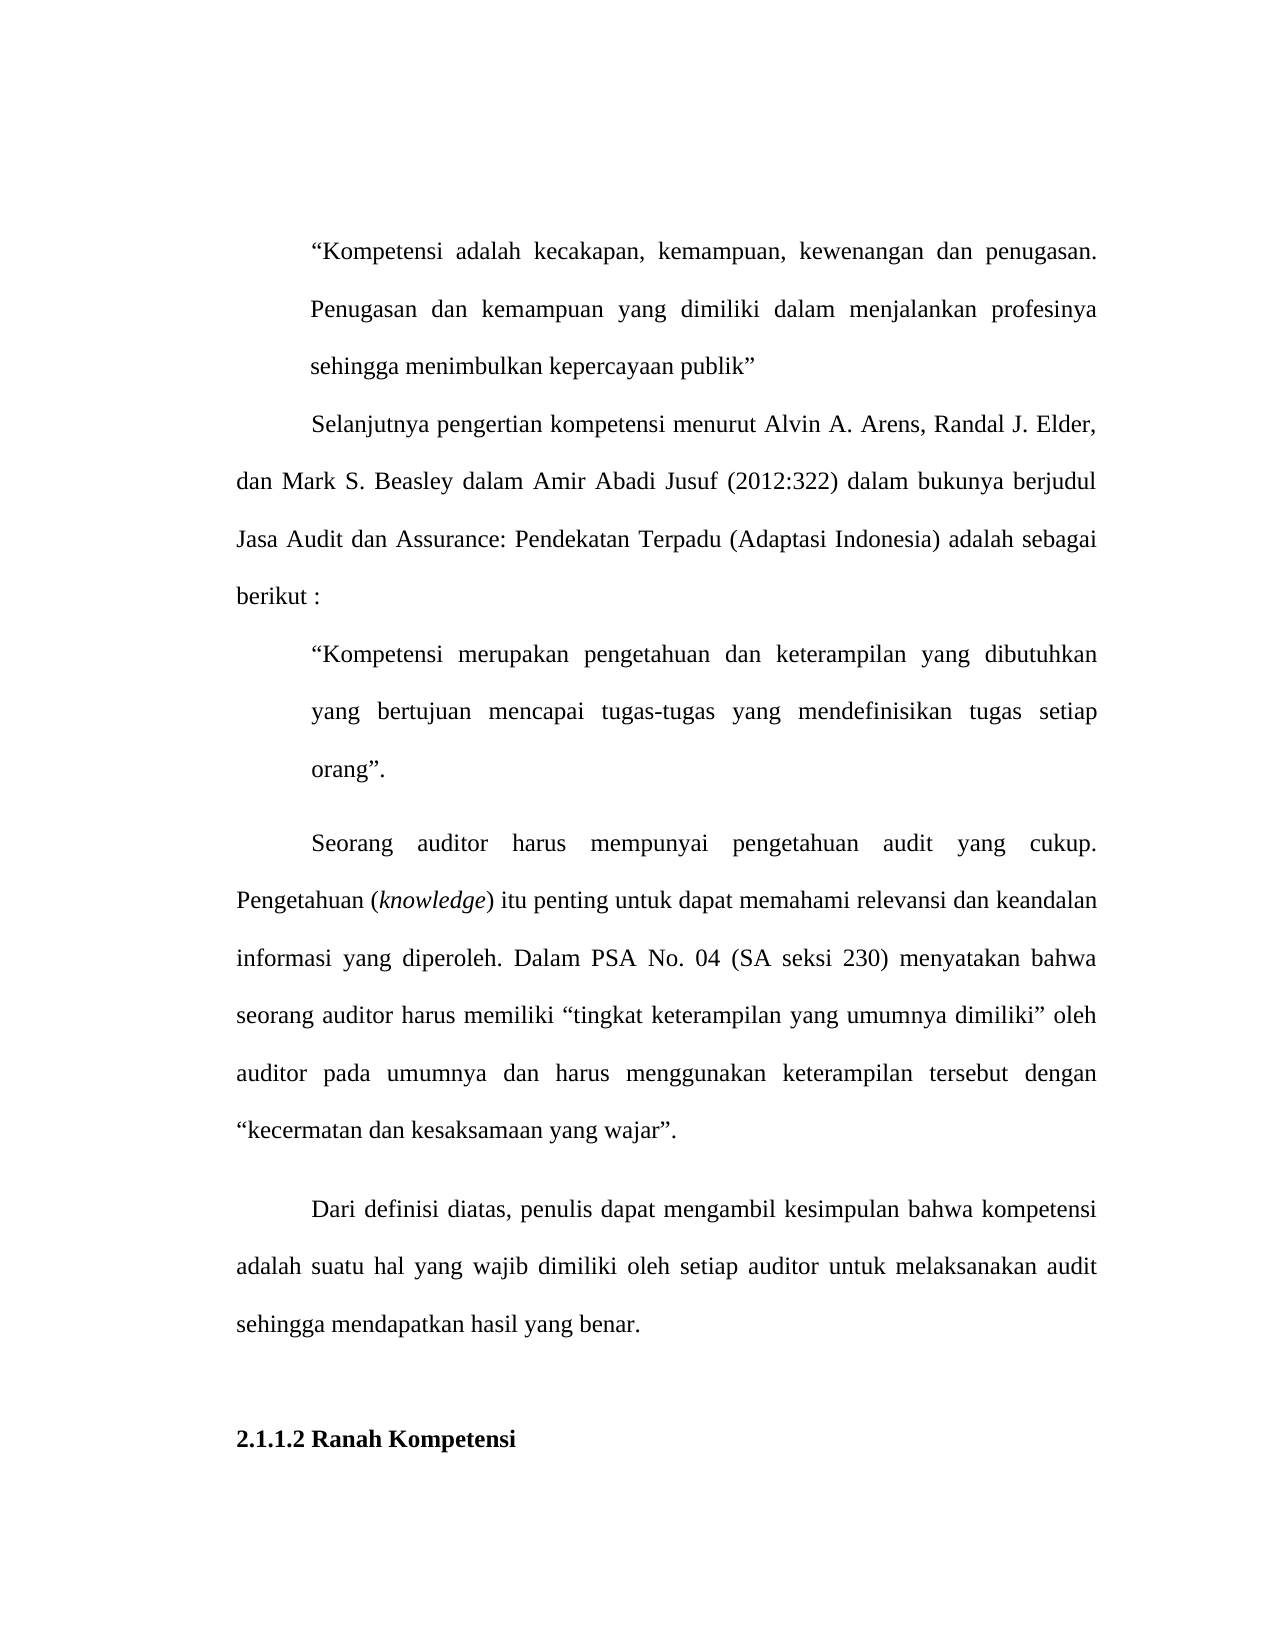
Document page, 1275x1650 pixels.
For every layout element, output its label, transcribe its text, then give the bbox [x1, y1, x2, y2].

list “Kompetensi merupakan pengetahuan dan keterampilan yang dibutuhkan yang bertujuan mencapai tugas-tugas yang mendefinisikan tugas setiap orang”. [236, 639, 1098, 782]
list “Kompetensi adalah kecakapan, kemampuan, kewenangan dan penugasan. Penugasan dan kemampuan yang dimiliki dalam menjalankan profesinya sehingga menimbulkan kepercayaan publik” [310, 236, 1098, 380]
list Selanjutnya pengertian kompetensi menurut Alvin A. Arens, Randal J. Elder, dan Mark S. Beasley dalam Amir Abadi Jusuf (2012:322) dalam bukunya berjudul Jasa Audit dan Assurance: Pendekatan Terpadu (Adaptasi Indonesia) adalah sebagai berikut : [236, 409, 1098, 610]
text Seorang auditor harus mempunyai pengetahuan audit yang cukup. Pengetahuan (knowledge) itu penting untuk dapat memahami relevansi dan keandalan informasi yang diperoleh. Dalam PSA No. 04 (SA seksi 230) menyatakan bahwa seorang auditor harus memiliki “tingkat keterampilan yang umumnya dimiliki” oleh auditor pada umumnya dan harus menggunakan keterampilan tersebut dengan “kecermatan dan kesaksamaan yang wajar”. [236, 828, 1098, 1144]
list Dari definisi diatas, penulis dapat mengambil kesimpulan bahwa kompetensi adalah suatu hal yang wajib dimiliki oleh setiap auditor untuk melaksanakan audit sehingga mendapatkan hasil yang benar. [236, 1194, 1098, 1337]
list 2.1.1.2 Ranah Kompetensi [236, 1424, 1098, 1452]
